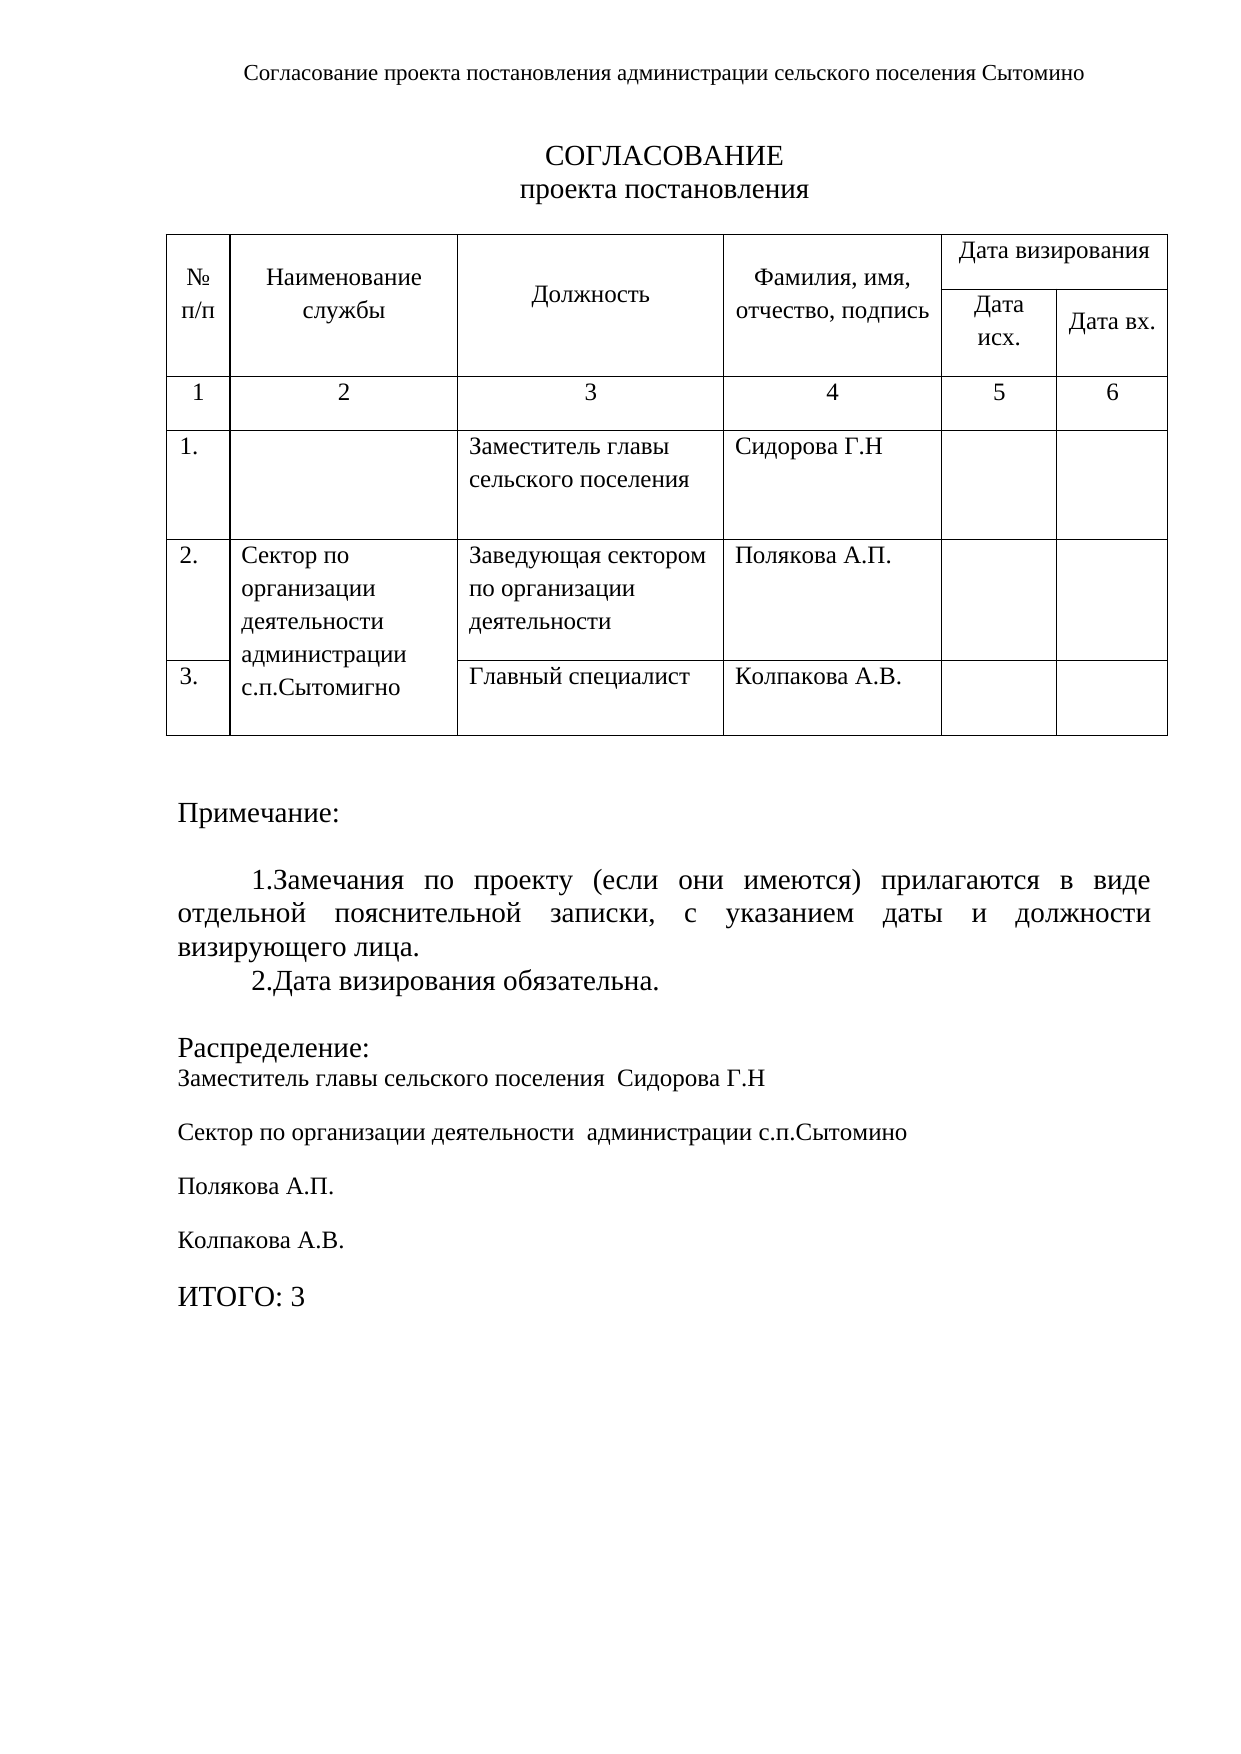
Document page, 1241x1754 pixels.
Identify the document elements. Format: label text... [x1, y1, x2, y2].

table_cell [231, 431, 457, 539]
table_cell [1057, 661, 1167, 734]
text 1.Замечания по проекту (если они имеются) прилагаются в виде отдельной пояснительной записки, с указанием даты и должности визирующего лица. [177, 862, 1152, 963]
text ИТОГО: 3 [177, 1279, 1152, 1312]
text Сектор по организации деятельности администрации с.п.Сытомино [177, 1117, 1152, 1146]
table_cell 5 [942, 377, 1056, 430]
table_cell [1057, 431, 1167, 539]
table_cell [942, 661, 1056, 734]
table_cell Заведующая сектором по организации деятельности [458, 540, 723, 660]
table_cell [167, 431, 229, 539]
table_header Наименование службы [231, 235, 457, 376]
table_cell Полякова А.П. [724, 540, 941, 660]
table_cell Сидорова Г.Н [724, 431, 941, 539]
text 2.Дата визирования обязательна. [177, 963, 1152, 996]
table_cell 6 [1057, 377, 1167, 430]
table_header Должность [458, 235, 723, 376]
table_header № п/п [167, 235, 229, 376]
table_cell [942, 431, 1056, 539]
table_cell Дата вх. [1057, 290, 1167, 376]
table_cell [167, 661, 229, 734]
table_cell Колпакова А.В. [724, 661, 941, 734]
text Распределение: [177, 1030, 1152, 1063]
table_cell 2 [231, 377, 457, 430]
table_header Дата визирования [942, 235, 1167, 288]
table_cell Главный специалист [458, 661, 723, 734]
text СОГЛАСОВАНИЕ [177, 138, 1152, 172]
table_cell 4 [724, 377, 941, 430]
table_cell Заместитель главы сельского поселения [458, 431, 723, 539]
table_cell [167, 540, 229, 660]
text Согласование проекта постановления администрации сельского поселения Сытомино [177, 59, 1152, 85]
text Заместитель главы сельского поселения Сидорова Г.Н [177, 1063, 1152, 1092]
text Полякова А.П. [177, 1171, 1152, 1200]
table_cell 3 [458, 377, 723, 430]
table_cell [1057, 540, 1167, 660]
table_cell 1 [167, 377, 229, 430]
table_cell [942, 540, 1056, 660]
table_cell Дата исх. [942, 290, 1056, 376]
text Колпакова А.В. [177, 1225, 1152, 1253]
table_header Фамилия, имя, отчество, подпись [724, 235, 941, 376]
text Примечание: [177, 795, 1152, 828]
text проекта постановления [177, 172, 1152, 205]
table_cell Сектор по организации деятельности администрации с.п.Сытомигно [231, 540, 457, 734]
